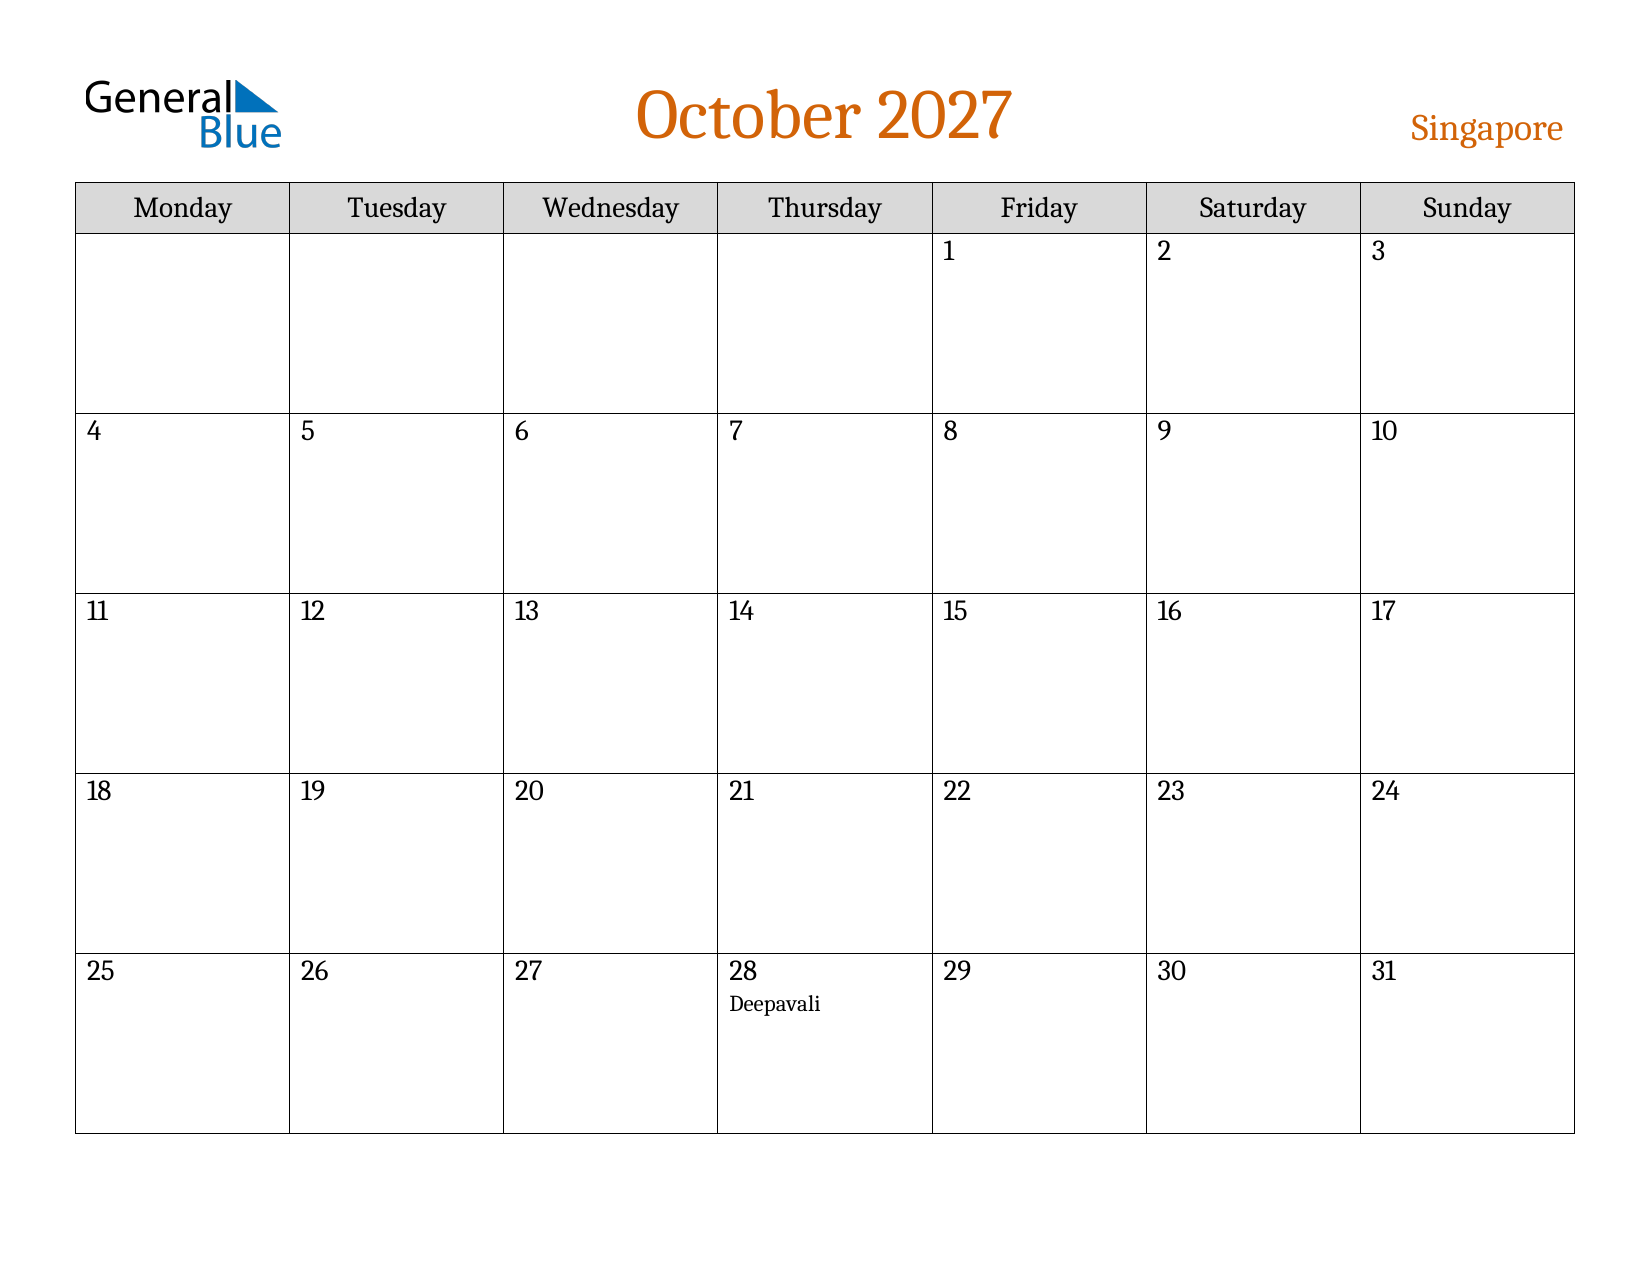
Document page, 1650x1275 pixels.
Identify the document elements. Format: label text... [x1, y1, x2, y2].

table_header October 2027 [504, 75, 1146, 182]
table_cell Wednesday [504, 183, 717, 233]
table_cell Friday [933, 183, 1146, 233]
table_cell [76, 270, 289, 413]
table_cell 20 [504, 774, 717, 810]
table_cell 23 [1147, 774, 1360, 810]
table_cell 17 [1361, 594, 1574, 630]
table_cell [504, 630, 717, 773]
table_cell Tuesday [290, 183, 503, 233]
picture [86, 80, 281, 148]
table_cell 8 [933, 414, 1146, 450]
table_cell 22 [933, 774, 1146, 810]
table_cell 5 [290, 414, 503, 450]
table_cell [1147, 810, 1360, 953]
table_cell 27 [504, 954, 717, 990]
table_cell 18 [76, 774, 289, 810]
table_cell 14 [718, 594, 932, 630]
table_cell [1147, 270, 1360, 413]
table_cell [504, 990, 717, 1133]
table_cell 2 [1147, 234, 1360, 270]
table_cell 16 [1147, 594, 1360, 630]
table_cell 31 [1361, 954, 1574, 990]
table_cell 4 [76, 414, 289, 450]
table_cell 3 [1361, 234, 1574, 270]
table_cell [76, 450, 289, 593]
table_cell [76, 630, 289, 773]
table_cell [933, 270, 1146, 413]
table_cell 28 [718, 954, 932, 990]
table_cell [504, 450, 717, 593]
table_cell [1361, 450, 1574, 593]
table_cell [718, 810, 932, 953]
table_cell [933, 450, 1146, 593]
table_cell 1 [933, 234, 1146, 270]
table_cell 24 [1361, 774, 1574, 810]
table_cell 19 [290, 774, 503, 810]
table_cell 25 [76, 954, 289, 990]
table_cell [76, 810, 289, 953]
table_cell 6 [504, 414, 717, 450]
table_cell [933, 810, 1146, 953]
table_cell [504, 270, 717, 413]
table_header Singapore [1146, 75, 1574, 182]
table_cell Monday [76, 183, 289, 233]
table_cell 21 [718, 774, 932, 810]
table_cell Deepavali [718, 990, 932, 1133]
table_cell [1361, 270, 1574, 413]
table_cell [718, 270, 932, 413]
table_cell 11 [76, 594, 289, 630]
table_cell [504, 234, 717, 270]
table_cell 7 [718, 414, 932, 450]
table_cell [933, 630, 1146, 773]
table_cell 12 [290, 594, 503, 630]
table_cell [290, 810, 503, 953]
table_cell [290, 270, 503, 413]
table_cell [718, 234, 932, 270]
table_cell [1147, 450, 1360, 593]
table_cell Saturday [1147, 183, 1360, 233]
table_cell [76, 990, 289, 1133]
table_cell 29 [933, 954, 1146, 990]
table_cell Sunday [1361, 183, 1574, 233]
table_cell [1147, 630, 1360, 773]
table_cell [1361, 990, 1574, 1133]
table_cell Thursday [718, 183, 932, 233]
table_cell [718, 450, 932, 593]
table_cell [1361, 630, 1574, 773]
table_cell 30 [1147, 954, 1360, 990]
table_cell [290, 234, 503, 270]
table_header [76, 75, 503, 182]
table_cell [290, 450, 503, 593]
table_cell [290, 990, 503, 1133]
table_cell [718, 630, 932, 773]
table_cell [76, 234, 289, 270]
table_cell [504, 810, 717, 953]
table_cell 9 [1147, 414, 1360, 450]
table_cell 26 [290, 954, 503, 990]
table_cell 15 [933, 594, 1146, 630]
table_cell 10 [1361, 414, 1574, 450]
table_cell [1147, 990, 1360, 1133]
table_cell [290, 630, 503, 773]
table_cell [933, 990, 1146, 1133]
table_cell [1361, 810, 1574, 953]
table_cell 13 [504, 594, 717, 630]
